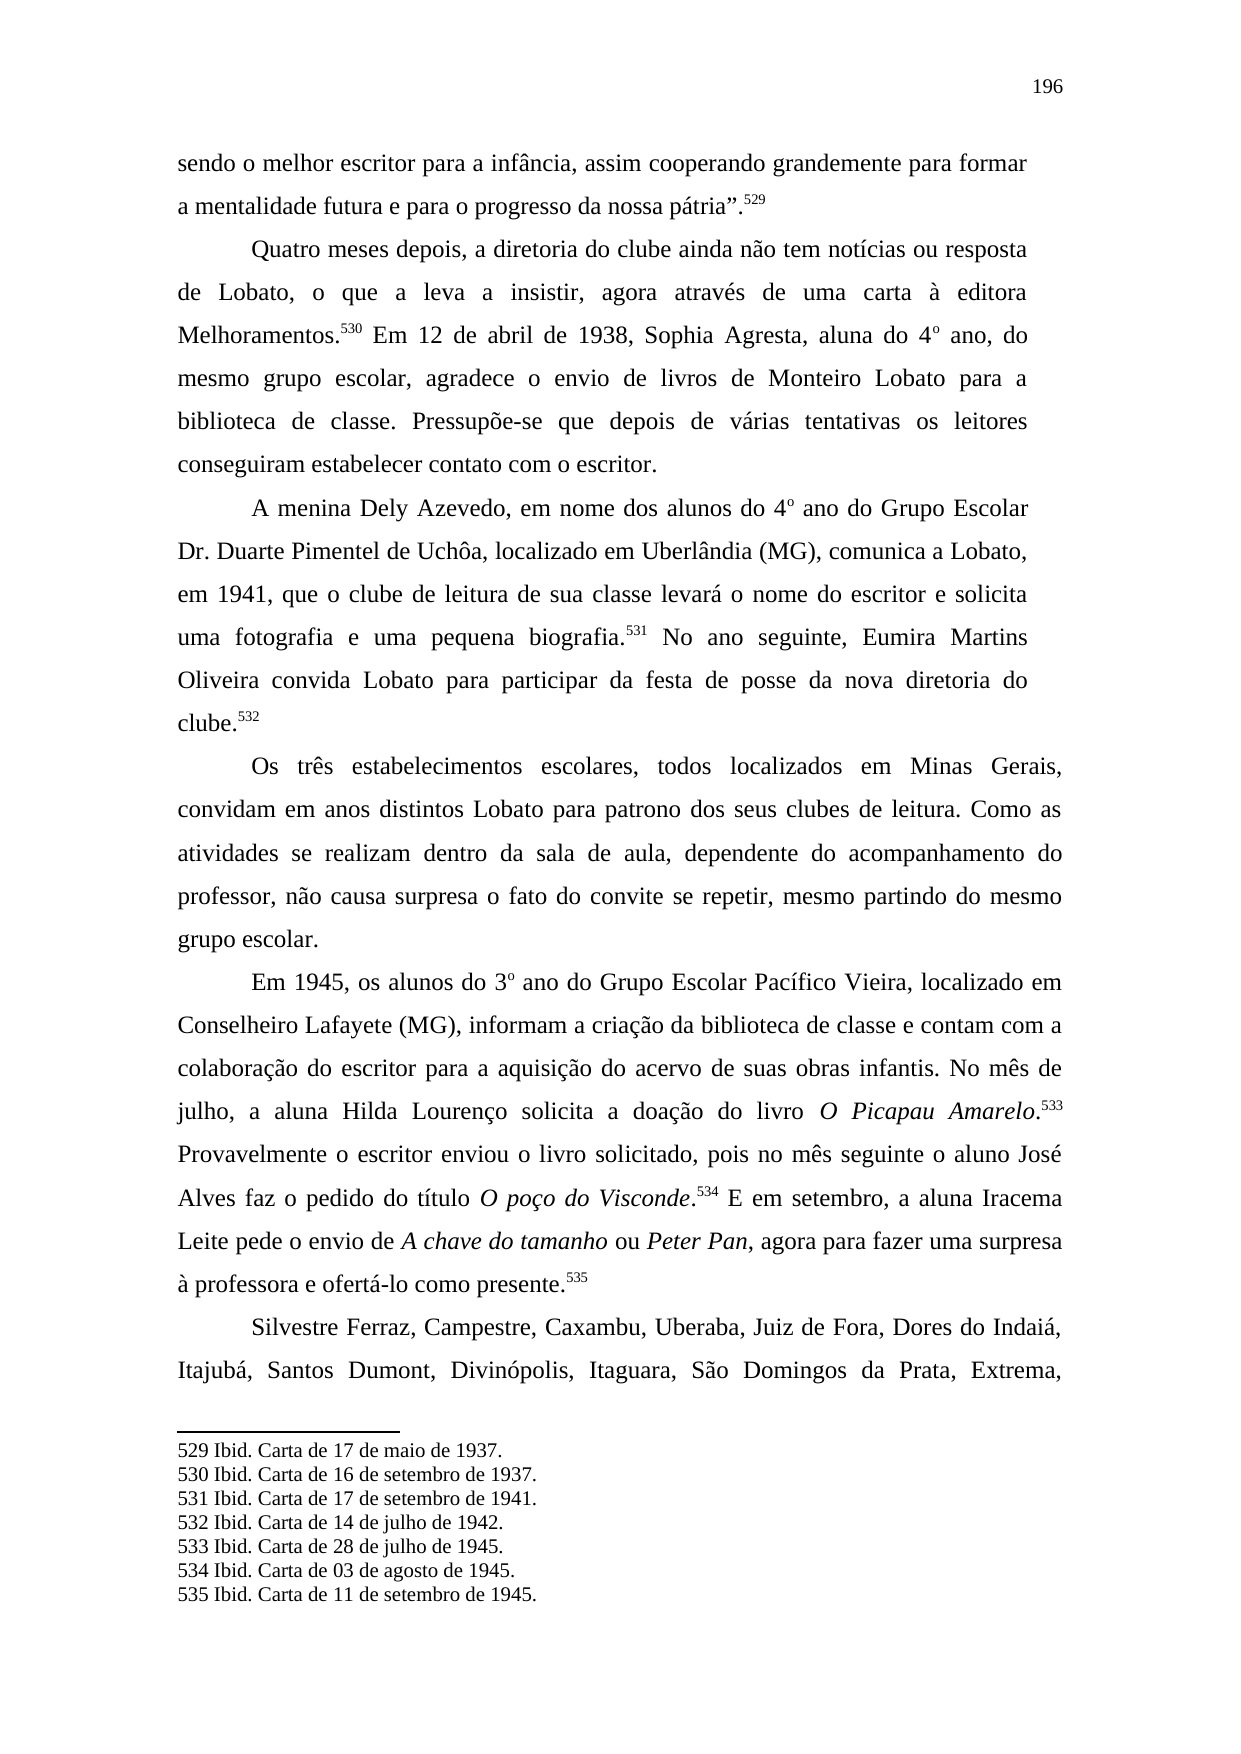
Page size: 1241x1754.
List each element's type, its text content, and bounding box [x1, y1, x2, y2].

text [177, 148, 1028, 219]
text Os três estabelecimentos escolares, todos localizados em Minas Gerais, convidam em anos distintos Lobato para patrono dos seus clubes de leitura. Como as atividades se realizam dentro da sala de aula, dependente do acompanhamento do professor, não causa surpresa o fato do convite se repetir, mesmo partindo do mesmo grupo escolar. [177, 751, 1063, 953]
text Quatro meses depois, a diretoria do clube ainda não tem notícias ou resposta de Lobato, o que a leva a insistir, agora através de uma carta à editora Melhoramentos. Em 12 de abril de 1938, Sophia Agresta, aluna do 4o ano, do mesmo grupo escolar, agradece o envio de livros de Monteiro Lobato para a biblioteca de classe. Pressupõe-se que depois de várias tentativas os leitores conseguiram estabelecer contato com o escritor. [177, 234, 1028, 478]
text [177, 1312, 1063, 1384]
text A menina Dely Azevedo, em nome dos alunos do 4o ano do Grupo Escolar Dr. Duarte Pimentel de Uchôa, localizado em Uberlândia (MG), comunica a Lobato, em 1941, que o clube de leitura de sua classe levará o nome do escritor e solicita uma fotografia e uma pequena biografia. No ano seguinte, Eumira Martins Oliveira convida Lobato para participar da festa de posse da nova diretoria do clube. [177, 493, 1028, 737]
text Em 1945, os alunos do 3o ano do Grupo Escolar Pacífico Vieira, localizado em Conselheiro Lafayete (MG), informam a criação da biblioteca de classe e contam com a colaboração do escritor para a aquisição do acervo de suas obras infantis. No mês de julho, a aluna Hilda Lourenço solicita a doação do livro O Picapau Amarelo. Provavelmente o escritor enviou o livro solicitado, pois no mês seguinte o aluno José Alves faz o pedido do título O poço do Visconde. E em setembro, a aluna Iracema Leite pede o envio de A chave do tamanho ou Peter Pan, agora para fazer uma surpresa à professora e ofertá-lo como presente. [177, 967, 1063, 1298]
